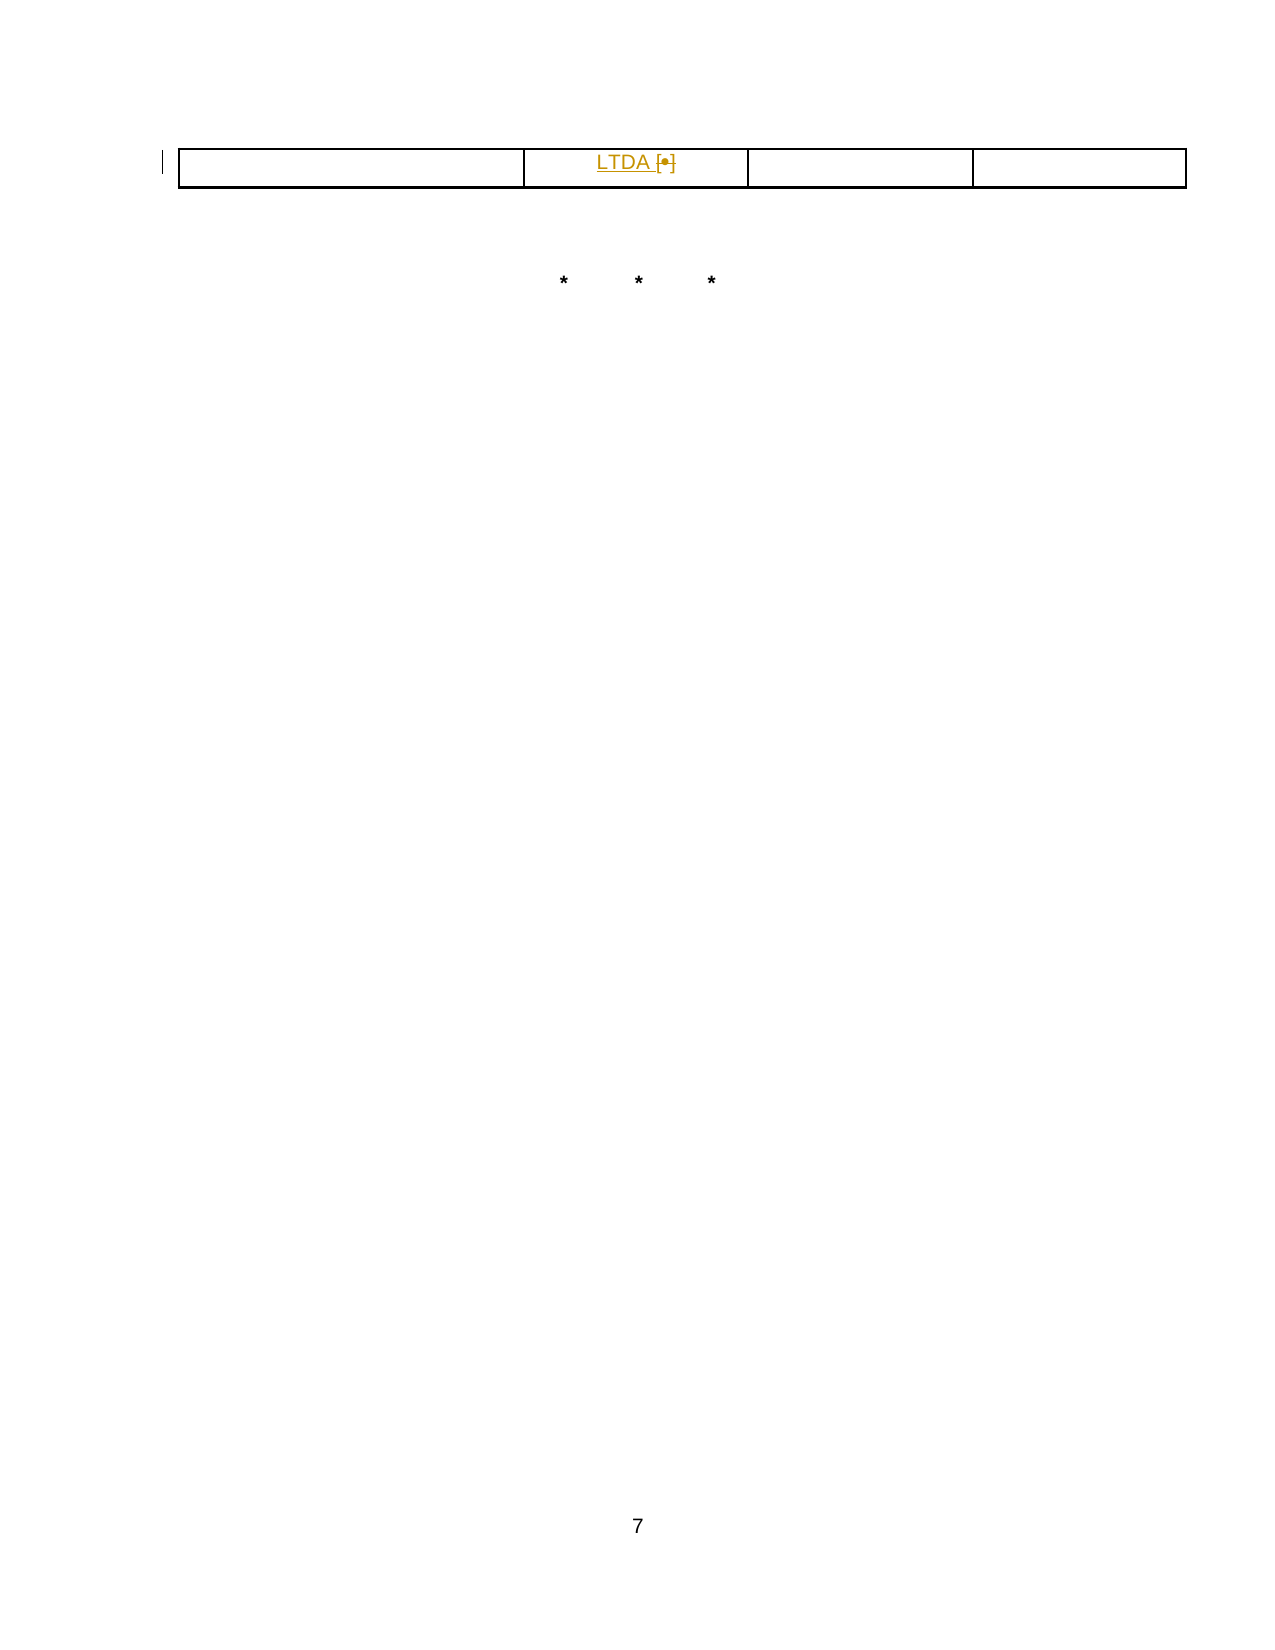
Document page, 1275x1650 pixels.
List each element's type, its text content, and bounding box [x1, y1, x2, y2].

table_cell [974, 150, 1185, 186]
text * * * [177, 271, 1098, 294]
table_cell [525, 150, 747, 186]
table_cell [749, 150, 972, 186]
table_cell [180, 150, 523, 186]
